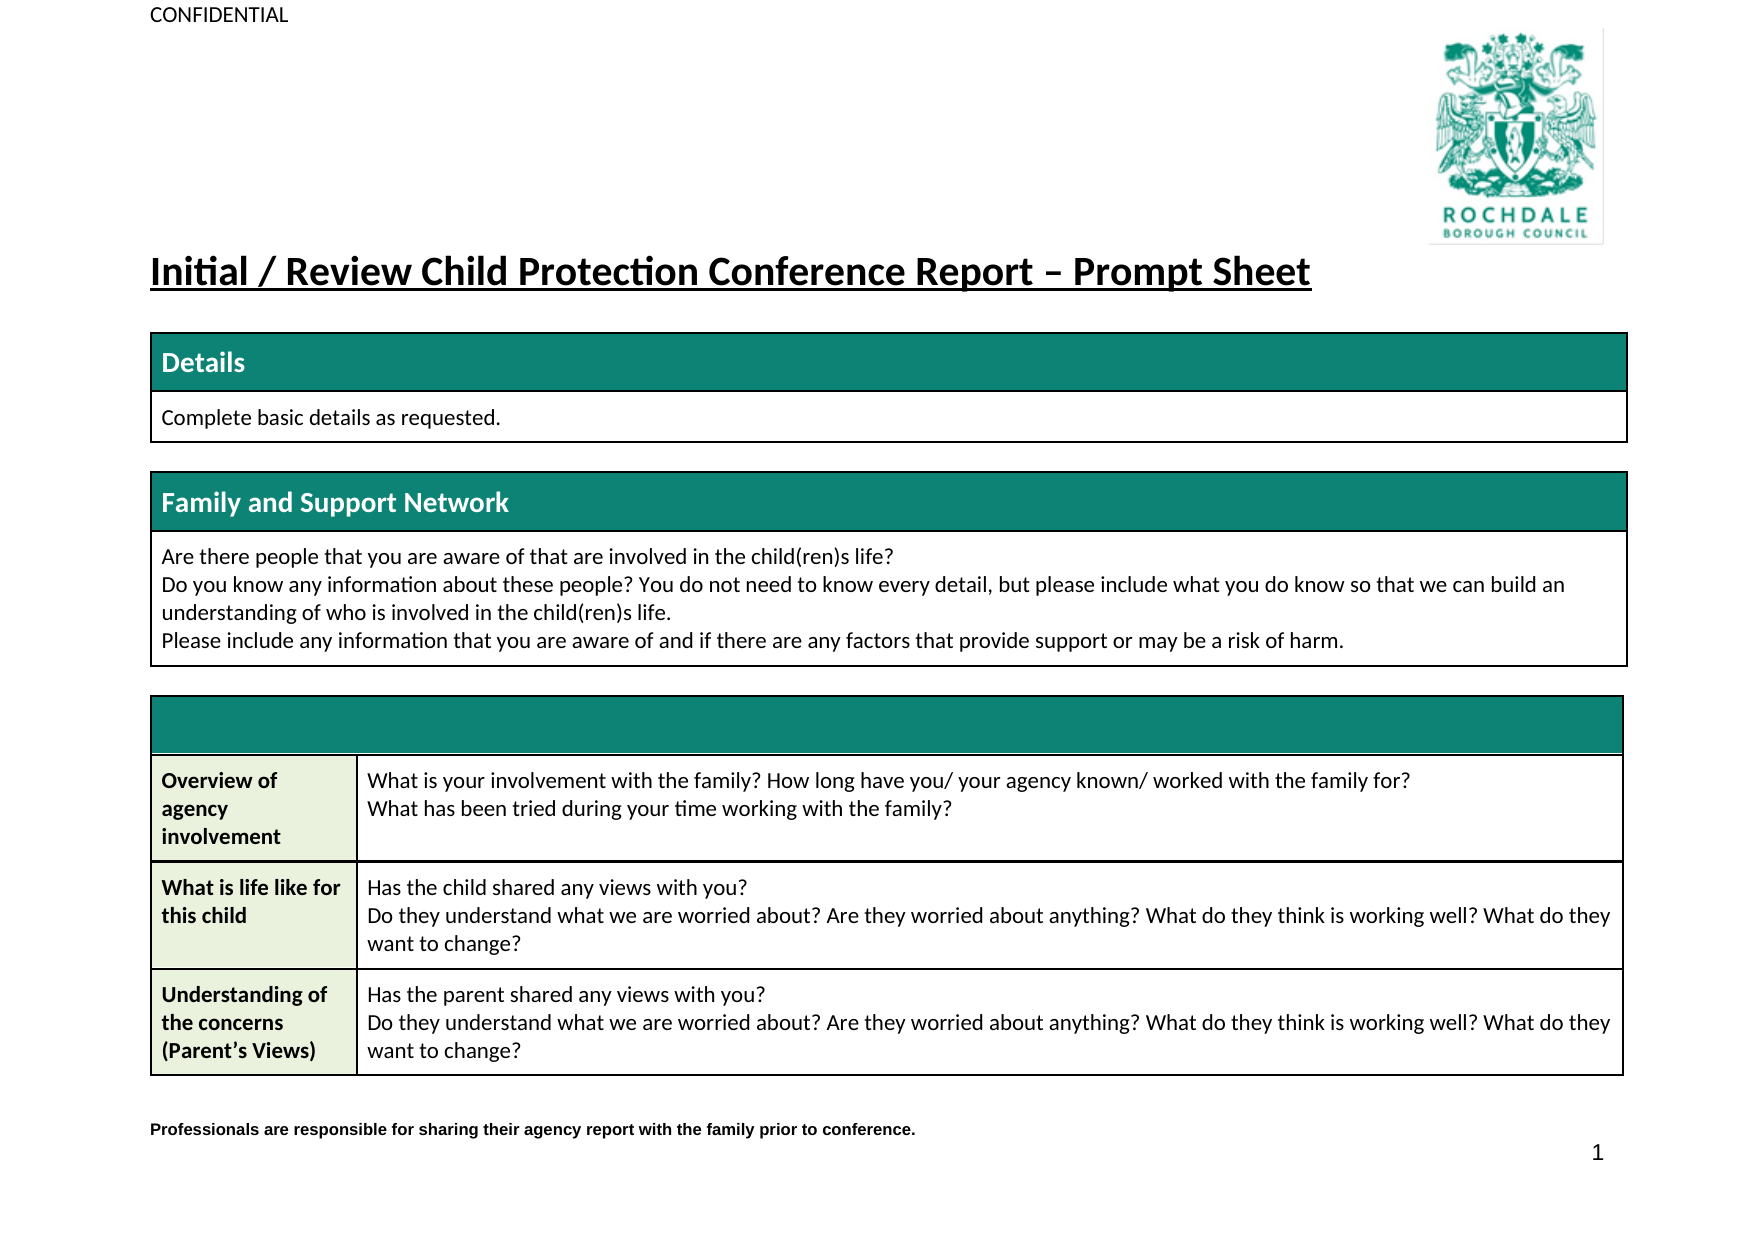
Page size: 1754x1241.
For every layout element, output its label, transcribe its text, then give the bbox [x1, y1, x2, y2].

table_cell What is life like for this child [152, 863, 356, 967]
table_cell What is your involvement with the family? How long have you/ your agency known/ worked with the family for? What has been tried during your time working with the family? [358, 756, 1622, 860]
text Initial / Review Child Protection Conference Report – Prompt Sheet [150, 245, 1604, 296]
table_cell Has the parent shared any views with you? Do they understand what we are worried about? Are they worried about anything? What do they think is working well? What do they want to change? [358, 970, 1622, 1074]
table_cell Overview of agency involvement [152, 756, 356, 860]
table_cell Are there people that you are aware of that are involved in the child(ren)s life? Do you know any information about these people? You do not need to know every detail, but please include what you do know so that we can build an understanding of who is involved in the child(ren)s life. Please include any information that you are aware of and if there are any factors that provide support or may be a risk of harm. [152, 532, 1626, 665]
table_header Family and Support Network [152, 473, 1626, 530]
table_cell Has the child shared any views with you? Do they understand what we are worried about? Are they worried about anything? What do they think is working well? What do they want to change? [358, 863, 1622, 967]
table_header [152, 697, 1622, 753]
table_cell Understanding of the concerns (Parent’s Views) [152, 970, 356, 1074]
picture [1429, 28, 1604, 246]
table_cell Complete basic details as requested. [152, 392, 1626, 441]
table_header Details [152, 334, 1626, 390]
